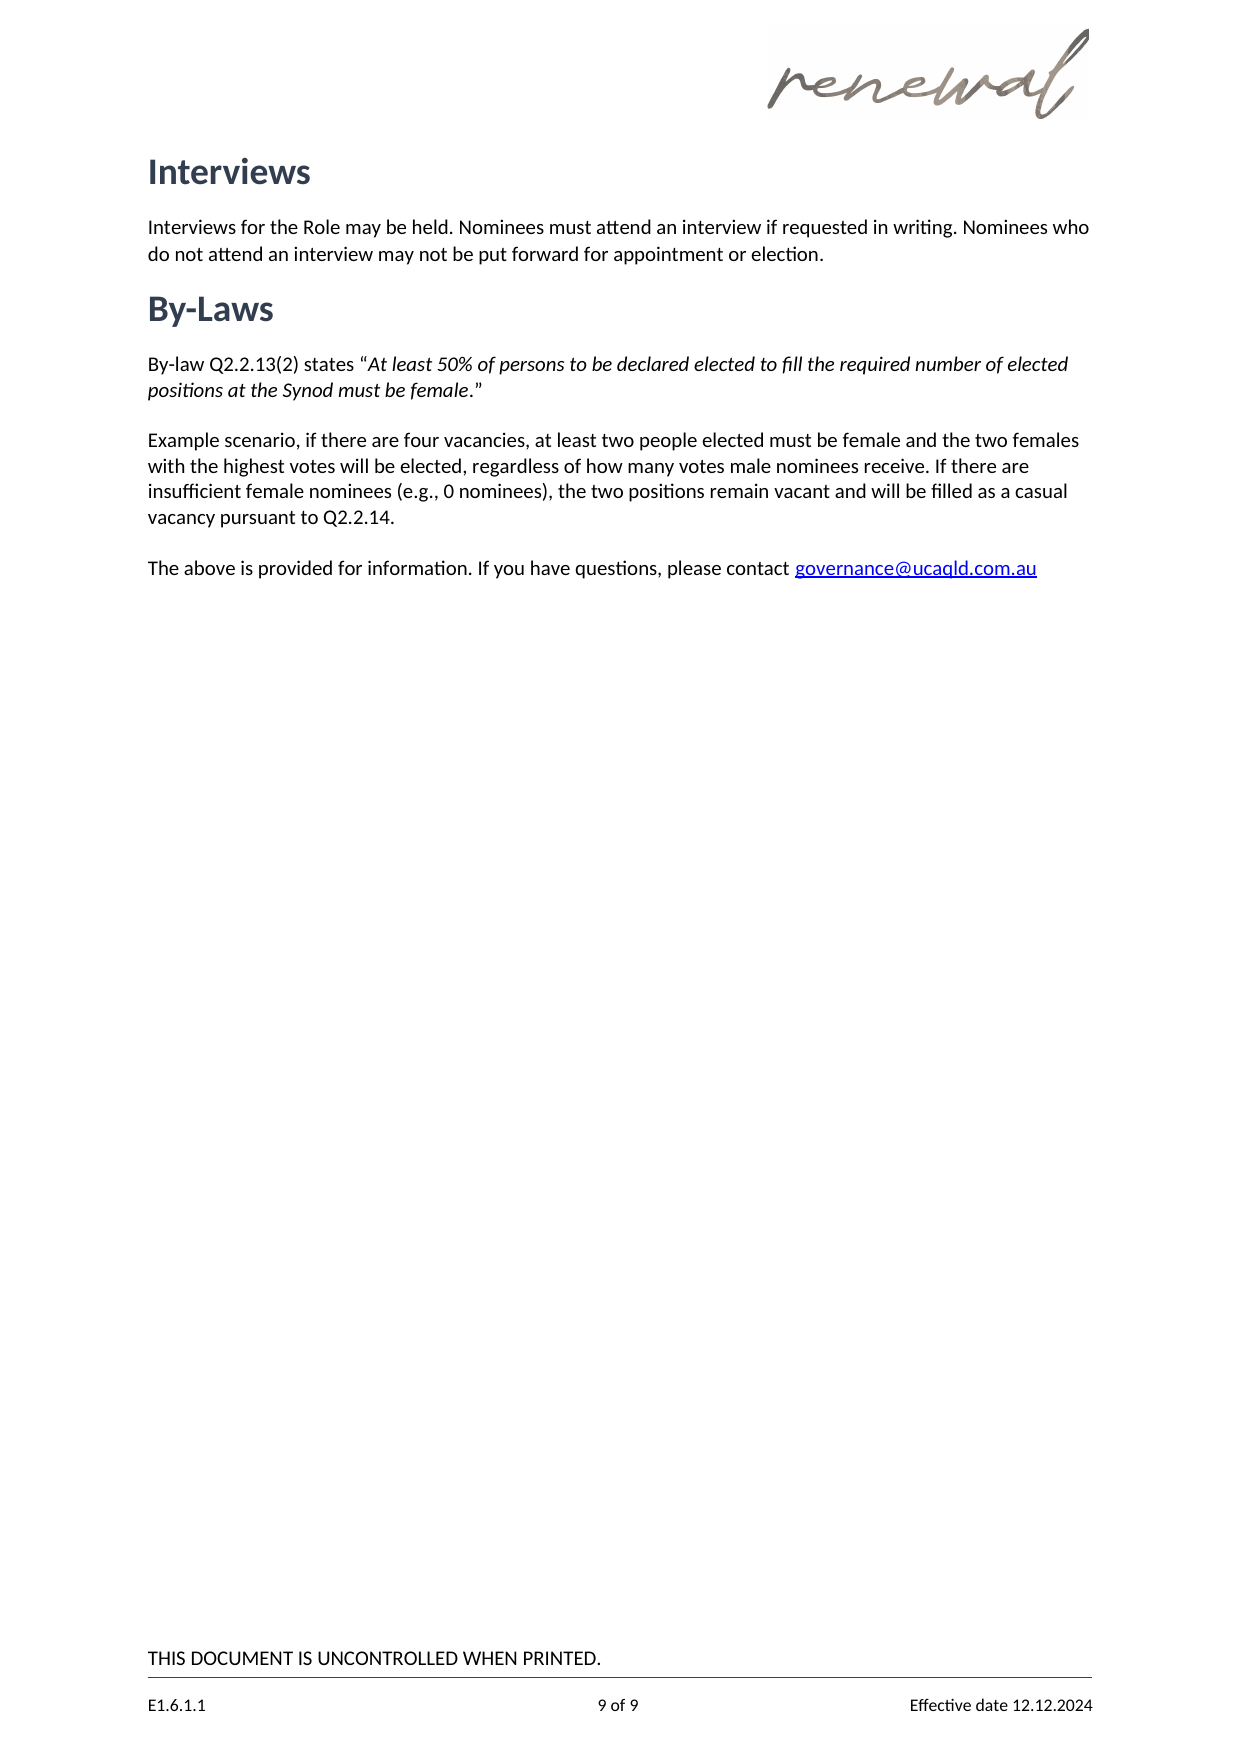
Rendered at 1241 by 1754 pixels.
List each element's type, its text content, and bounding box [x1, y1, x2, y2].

text insufficient female nominees (e.g., 0 nominees), the two positions remain vacant and will be filled as a casual vacancy pursuant to Q2.2.14. [148, 478, 1092, 529]
picture [766, 26, 1089, 120]
text Example scenario, if there are four vacancies, at least two people elected must be female and the two females with the highest votes will be elected, regardless of how many votes male nominees receive. If there are [148, 428, 1092, 478]
text The above is provided for information. If you have questions, please contact governance@ucaqld.com.au [148, 555, 1092, 580]
subtitle By-Laws [148, 285, 1092, 331]
subtitle Interviews for the Role may be held. Nominees must attend an interview if requested in writing. Nominees who do not attend an interview may not be put forward for appointment or election. [148, 214, 1092, 267]
text By-law Q2.2.13(2) states “At least 50% of persons to be declared elected to fill the required number of elected positions at the Synod must be female.” [148, 351, 1092, 402]
subtitle Interviews [148, 148, 1092, 193]
